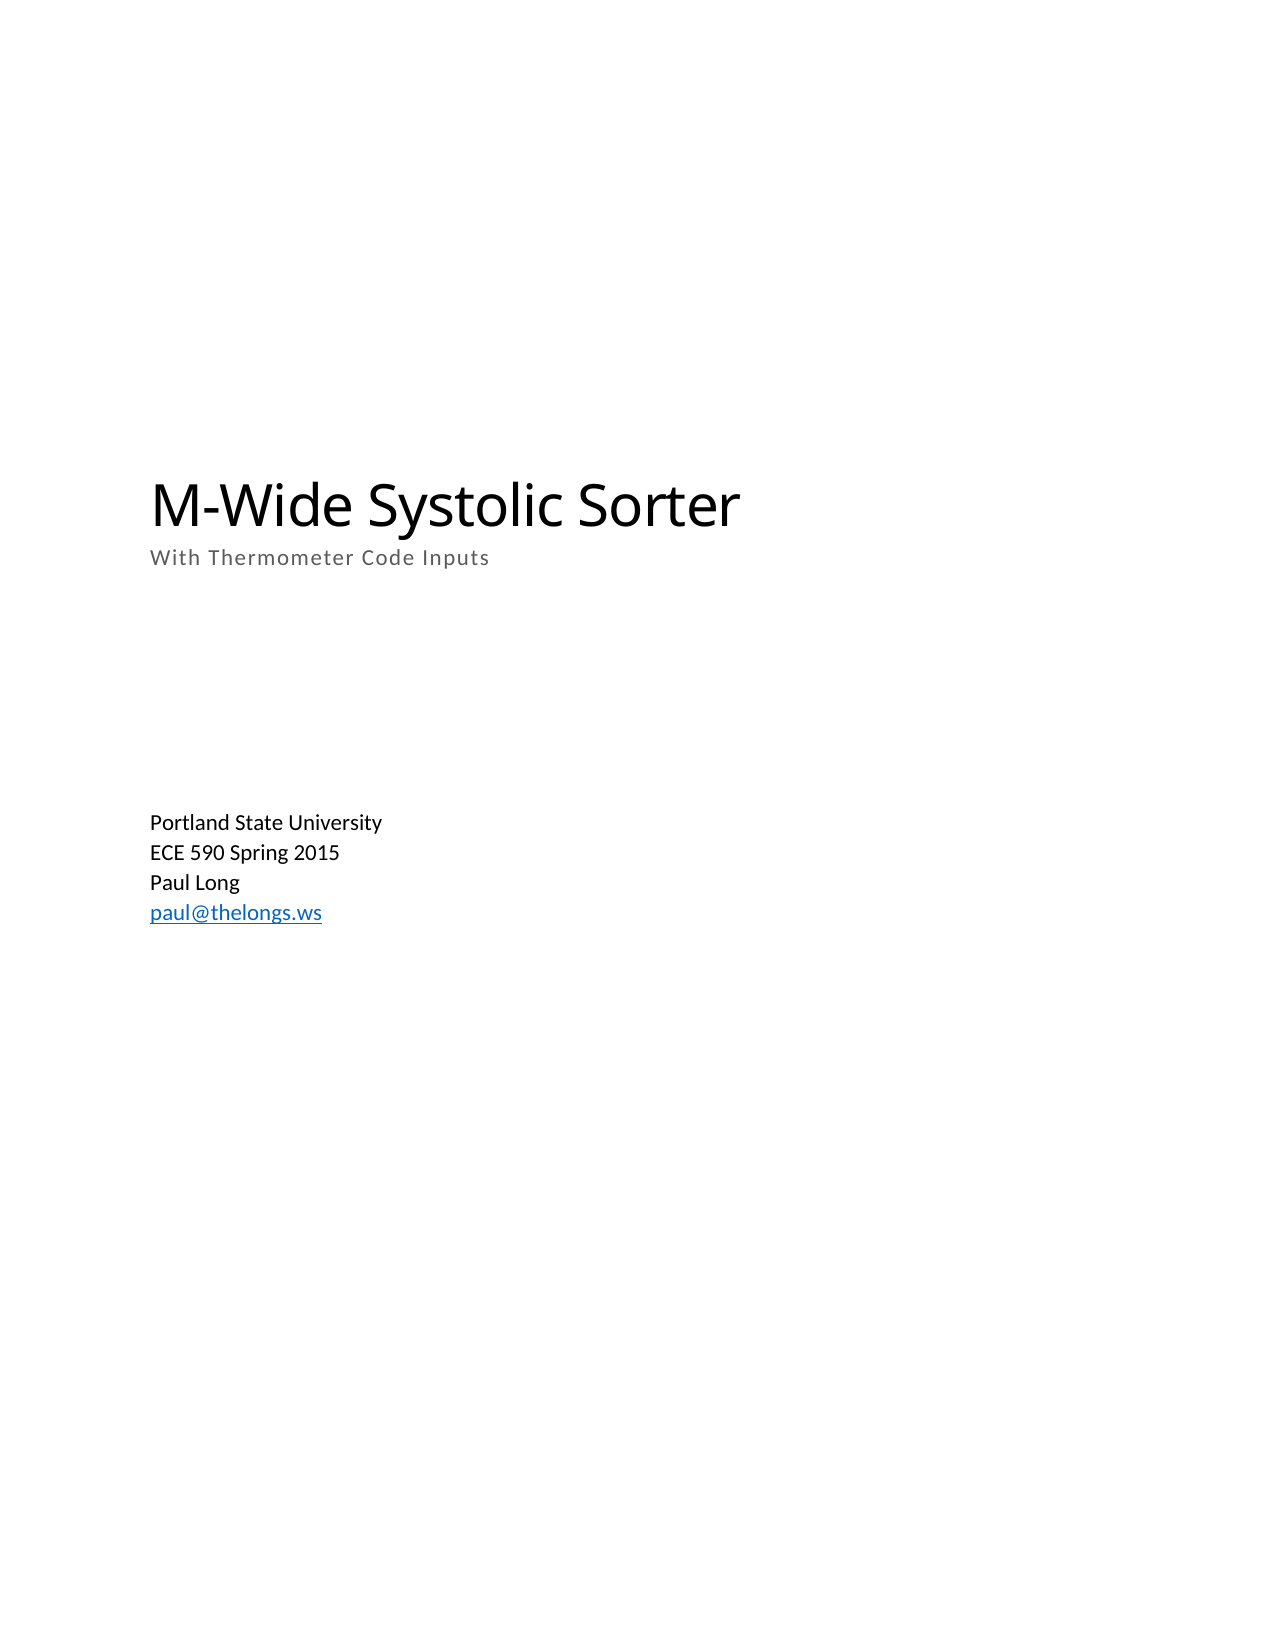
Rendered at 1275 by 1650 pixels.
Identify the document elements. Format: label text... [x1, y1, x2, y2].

text ECE 590 Spring 2015 [150, 838, 1125, 866]
subtitle With Thermometer Code Inputs [150, 543, 1125, 571]
title M-Wide Systolic Sorter [150, 464, 1125, 543]
text Portland State University [150, 808, 1125, 836]
text paul@thelongs.ws [150, 898, 1125, 927]
text Paul Long [150, 868, 1125, 896]
